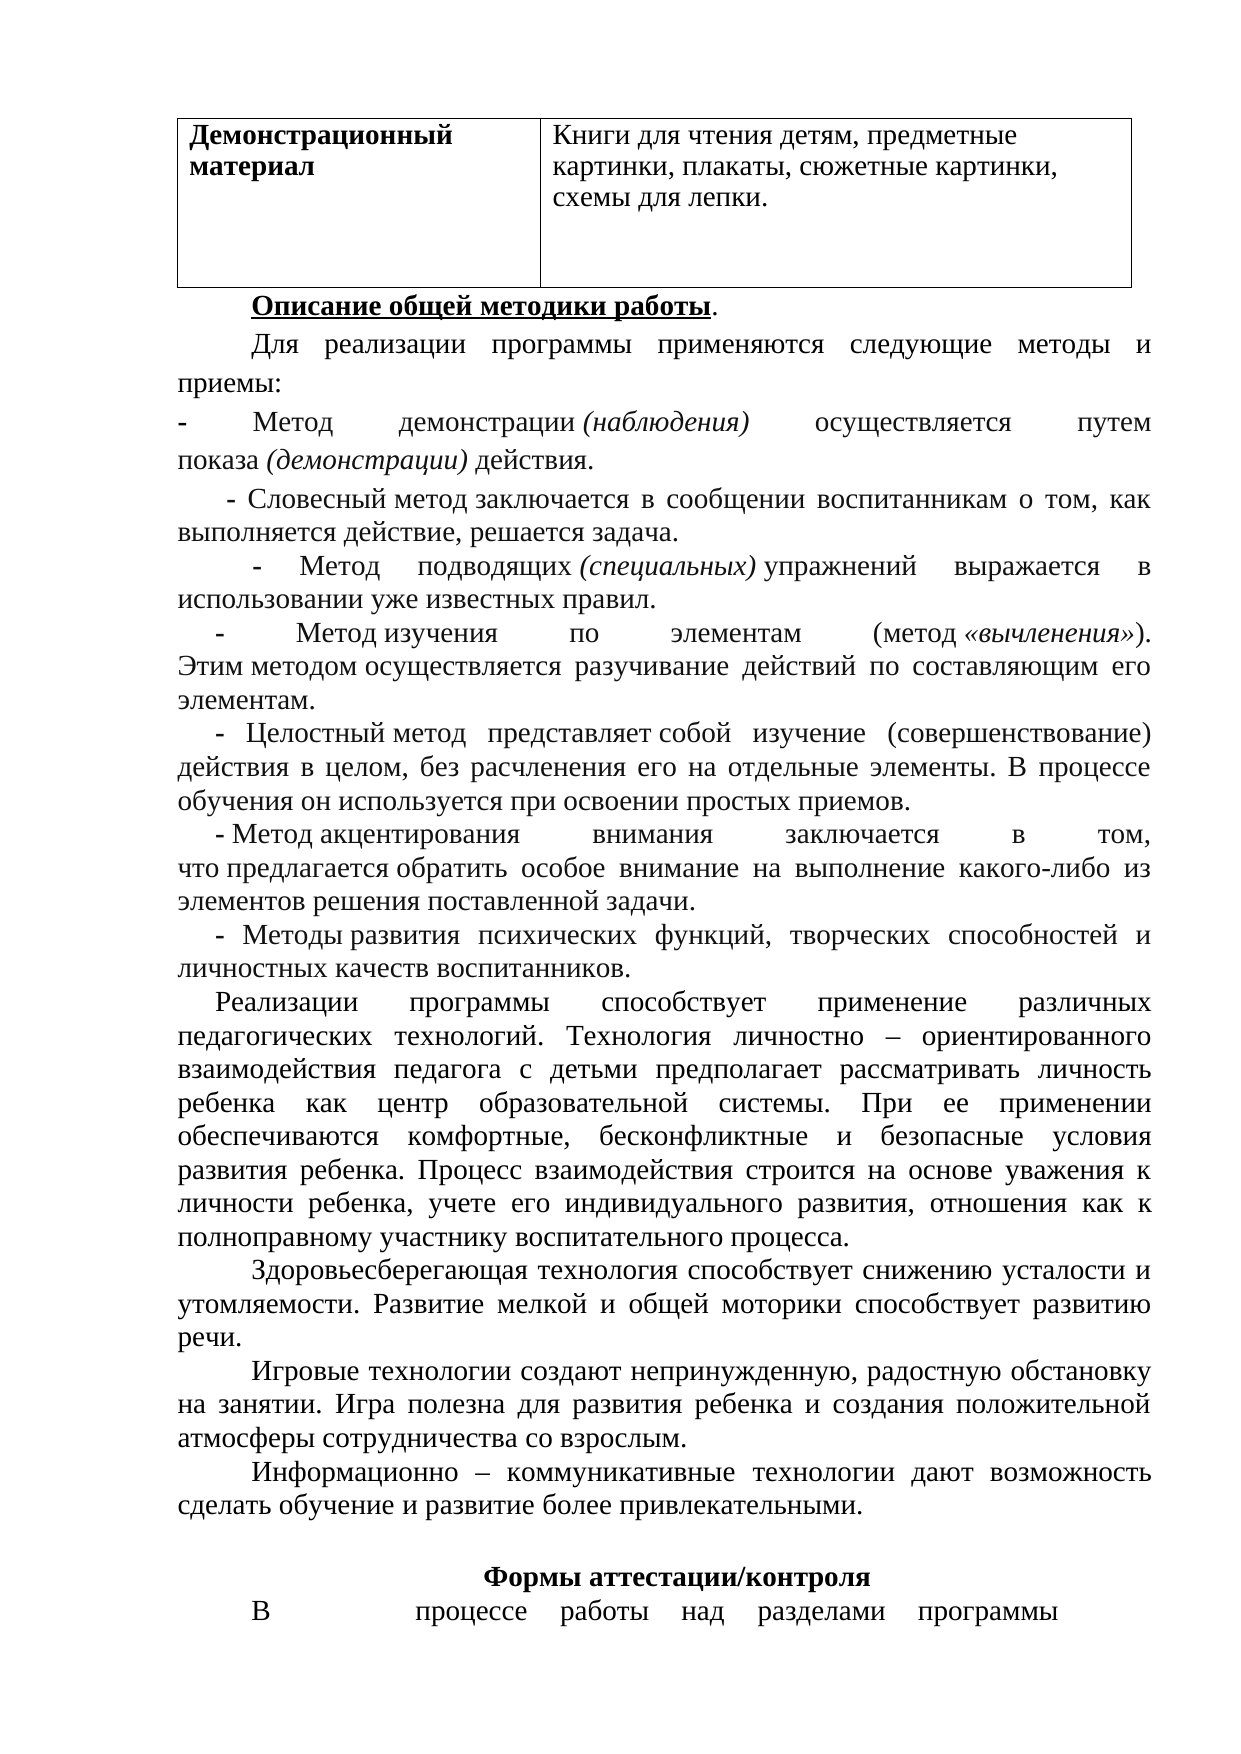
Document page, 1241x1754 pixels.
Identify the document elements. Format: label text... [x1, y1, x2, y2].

text Описание общей методики работы. [177, 288, 1152, 322]
table_cell Демонстрационный материал [178, 119, 540, 287]
text - Метод акцентирования внимания заключается в том, что предлагается обратить особое внимание на выполнение какого-либо из элементов решения поставленной задачи. [177, 816, 1152, 917]
text - Метод изучения по элементам (метод «вычленения»). Этим методом осуществляется разучивание действий по составляющим его элементам. [177, 615, 1152, 716]
text Здоровьесберегающая технология способствует снижению усталости и утомляемости. Развитие мелкой и общей моторики способствует развитию речи. [177, 1252, 1152, 1353]
table_cell Книги для чтения детям, предметные картинки, плакаты, сюжетные картинки, схемы для лепки. [541, 119, 1131, 287]
text Формы аттестации/контроля [202, 1559, 1152, 1593]
text - Метод демонстрации (наблюдения) осуществляется путем показа (демонстрации) действия. [177, 404, 1152, 476]
text Игровые технологии создают непринужденную, радостную обстановку на занятии. Игра полезна для развития ребенка и создания положительной атмосферы сотрудничества со взрослым. [177, 1353, 1152, 1454]
text - Словесный метод заключается в сообщении воспитанникам о том, как выполняется действие, решается задача. [177, 481, 1152, 548]
text Информационно – коммуникативные технологии дают возможность сделать обучение и развитие более привлекательными. [177, 1454, 1152, 1521]
text - Методы развития психических функций, творческих способностей и личностных качеств воспитанников. [177, 917, 1152, 984]
text - Целостный метод представляет собой изучение (совершенствование) действия в целом, без расчленения его на отдельные элементы. В процессе обучения он используется при освоении простых приемов. [177, 716, 1152, 816]
text - Метод подводящих (специальных) упражнений выражается в использовании уже известных правил. [177, 548, 1152, 615]
text Для реализации программы применяются следующие методы и приемы: [177, 327, 1152, 399]
text Реализации программы способствует применение различных педагогических технологий. Технология личностно – ориентированного взаимодействия педагога с детьми предполагает рассматривать личность ребенка как центр образовательной системы. При ее применении обеспечиваются комфортные, бесконфликтные и безопасные условия развития ребенка. Процесс взаимодействия строится на основе уважения к личности ребенка, учете его индивидуального развития, отношения как к полноправному участнику воспитательного процесса. [177, 984, 1152, 1252]
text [177, 1593, 1065, 1626]
